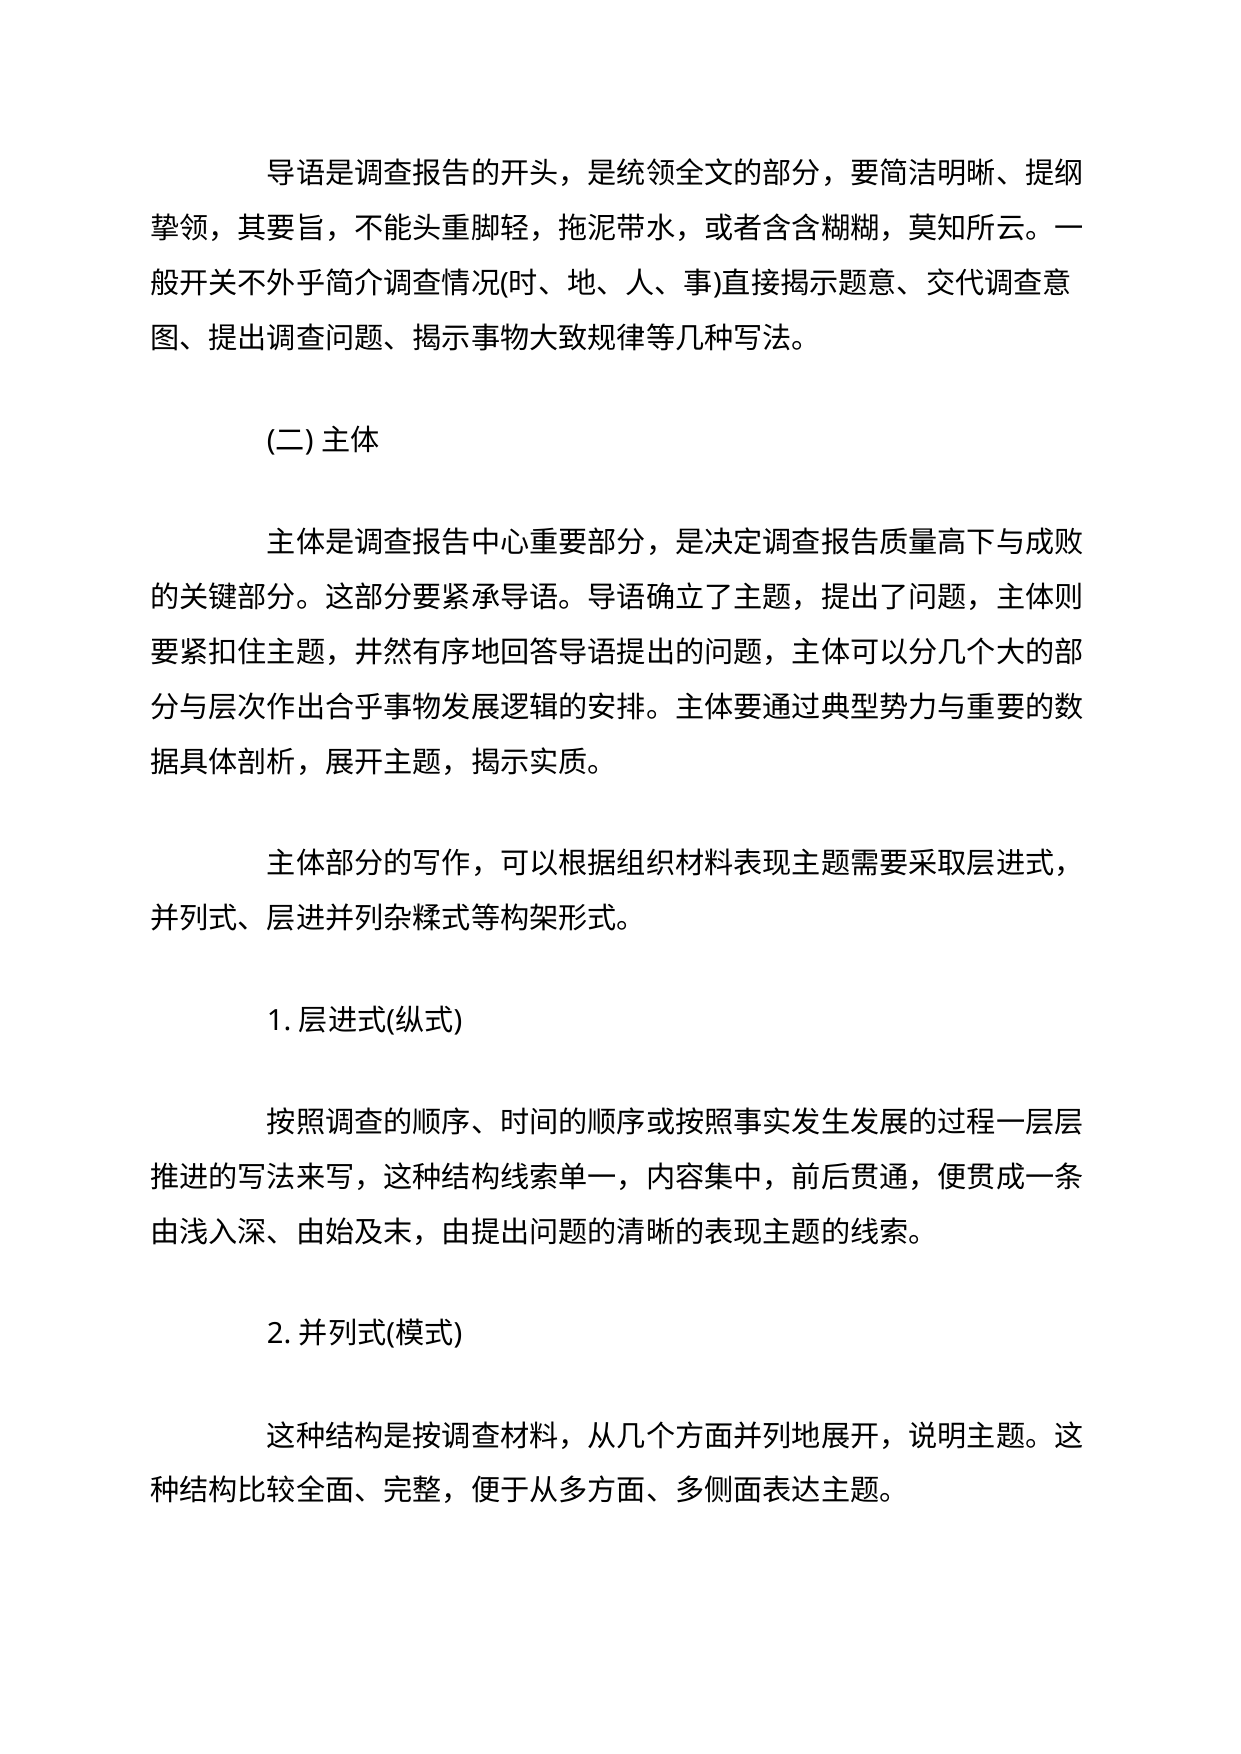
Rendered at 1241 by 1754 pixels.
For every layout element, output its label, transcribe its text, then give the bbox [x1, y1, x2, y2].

text 2. 并列式(模式) [150, 1310, 1090, 1352]
text (二) 主体 [150, 417, 1090, 459]
text 主体部分的写作，可以根据组织材料表现主题需要采取层进式，并列式、层进并列杂糅式等构架形式。 [150, 840, 1090, 937]
text 按照调查的顺序、时间的顺序或按照事实发生发展的过程一层层推进的写法来写，这种结构线索单一，内容集中，前后贯通，便贯成一条由浅入深、由始及末，由提出问题的清晰的表现主题的线索。 [150, 1098, 1090, 1251]
text 这种结构是按调查材料，从几个方面并列地展开，说明主题。这种结构比较全面、完整，便于从多方面、多侧面表达主题。 [150, 1412, 1090, 1509]
text 主体是调查报告中心重要部分，是决定调查报告质量高下与成败的关键部分。这部分要紧承导语。导语确立了主题，提出了问题，主体则要紧扣住主题，井然有序地回答导语提出的问题，主体可以分几个大的部分与层次作出合乎事物发展逻辑的安排。主体要通过典型势力与重要的数据具体剖析，展开主题，揭示实质。 [150, 518, 1090, 780]
text 导语是调查报告的开头，是统领全文的部分，要简洁明晰、提纲挚领，其要旨，不能头重脚轻，拖泥带水，或者含含糊糊，莫知所云。一般开关不外乎简介调查情况(时、地、人、事)直接揭示题意、交代调查意图、提出调查问题、揭示事物大致规律等几种写法。 [150, 150, 1090, 357]
text 1. 层进式(纵式) [150, 997, 1090, 1039]
